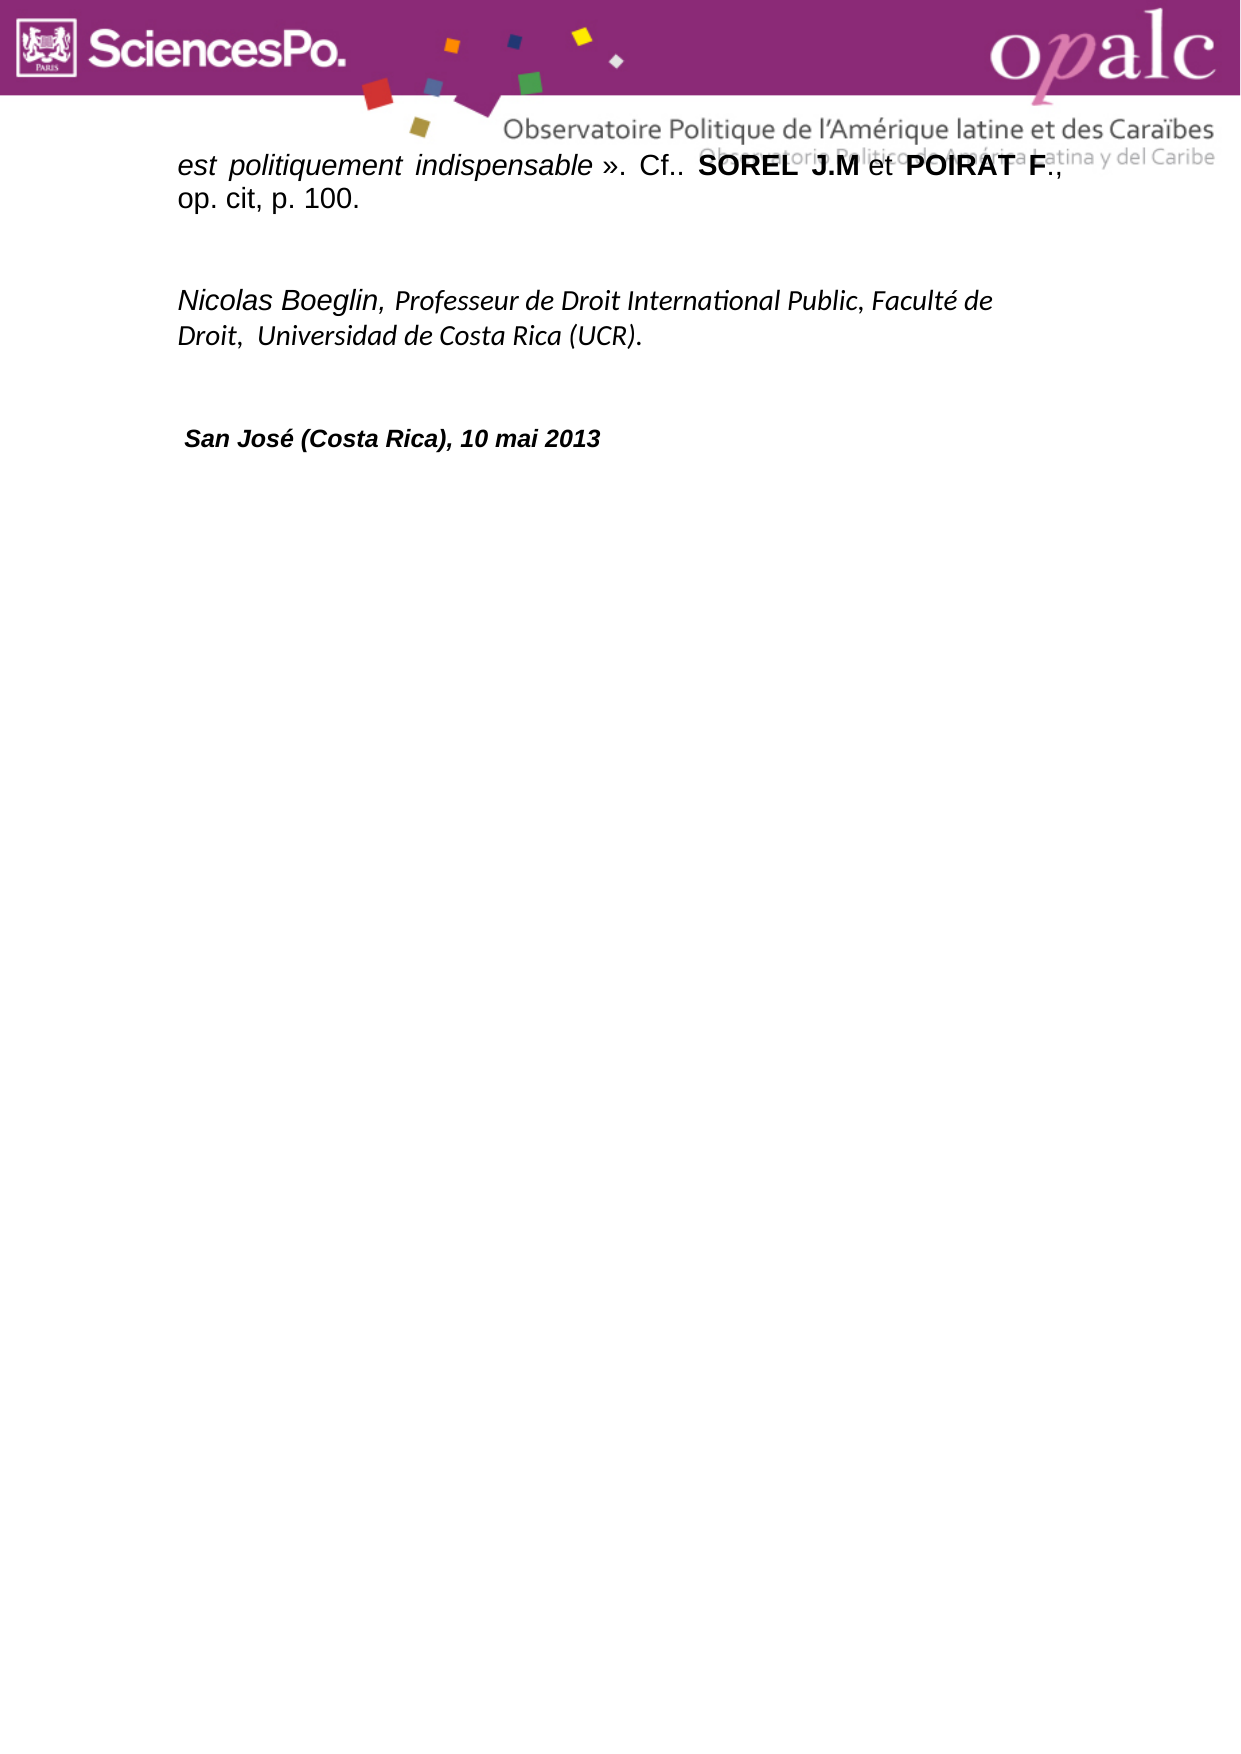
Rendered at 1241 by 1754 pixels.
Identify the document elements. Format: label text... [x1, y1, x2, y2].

text San José (Costa Rica), 10 mai 2013 [177, 420, 1063, 453]
text Nicolas Boeglin, Professeur de Droit International Public, Faculté de Droit, Universidad de Costa Rica (UCR). [177, 282, 1063, 353]
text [177, 148, 1063, 215]
picture [0, 0, 1241, 188]
